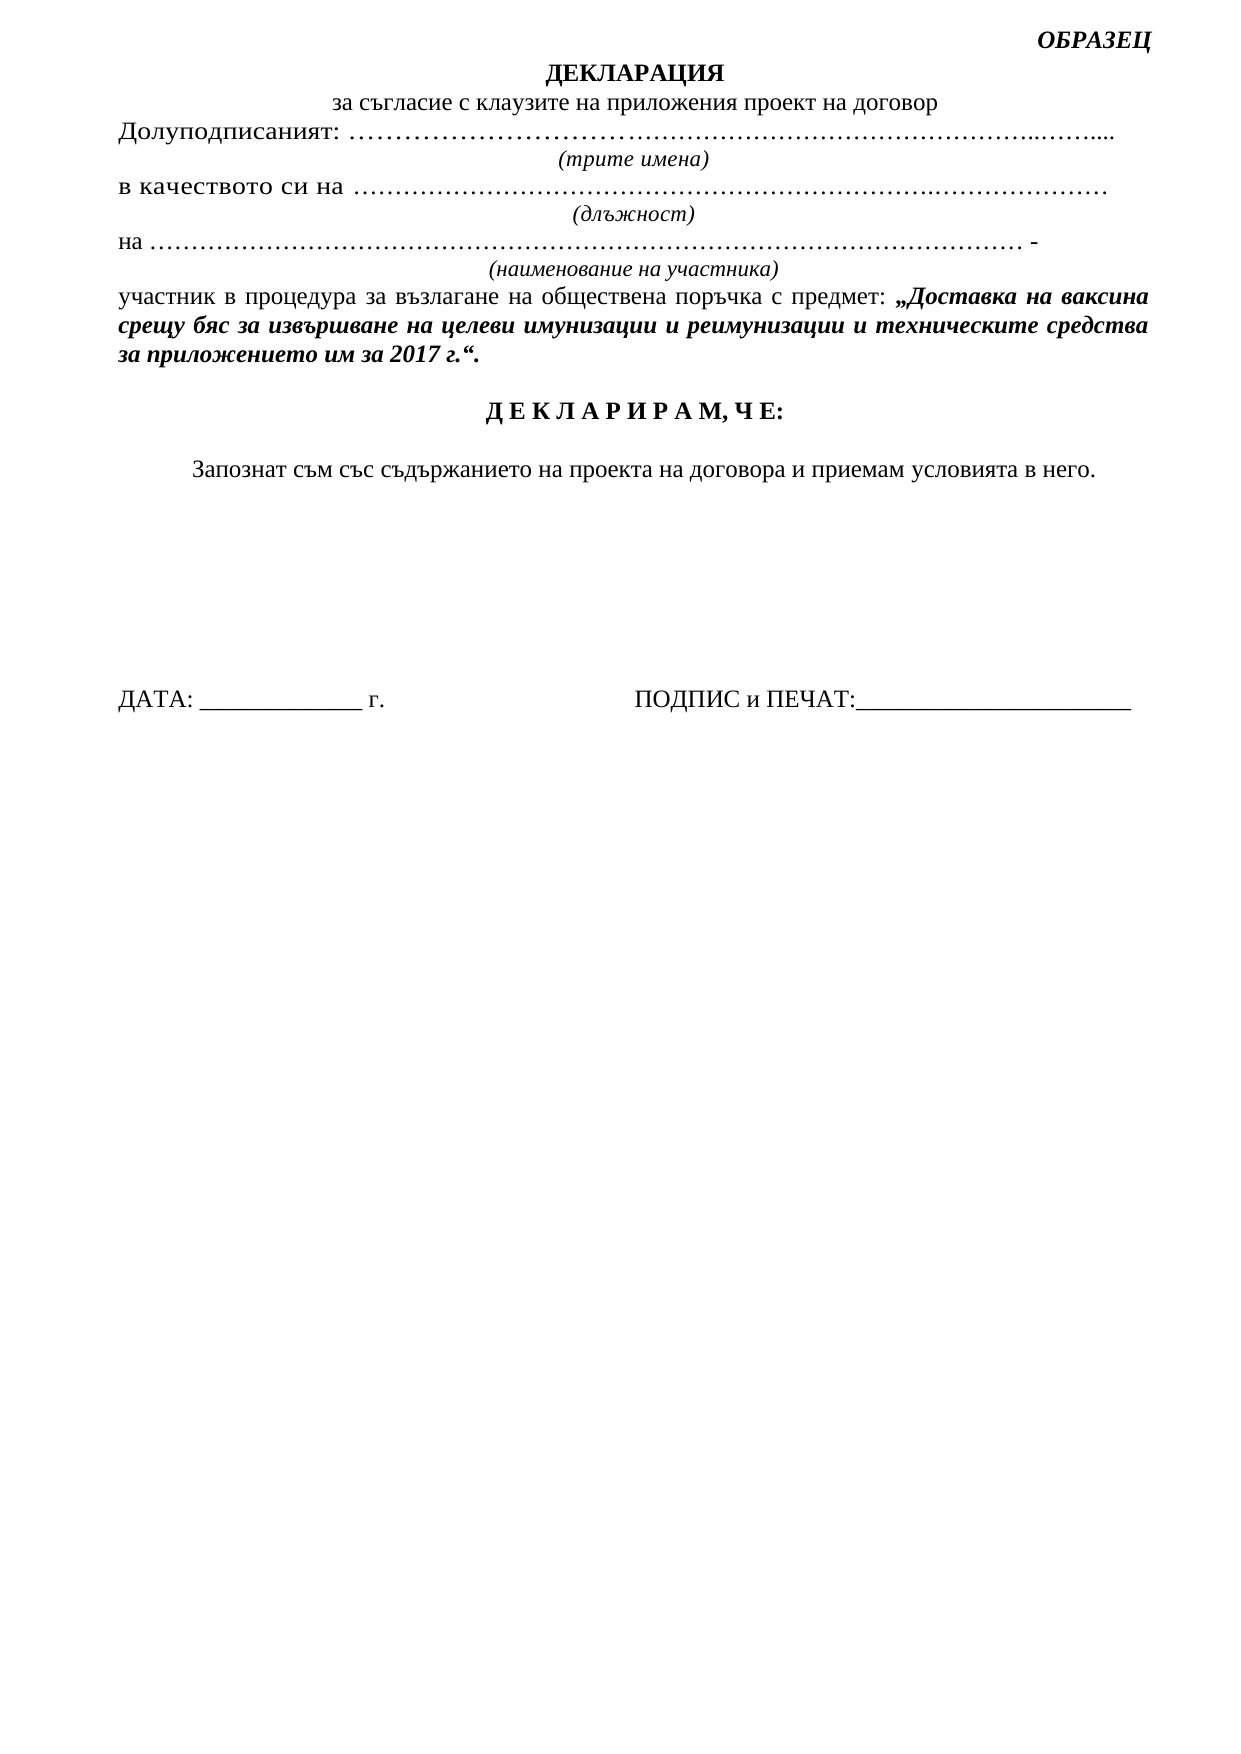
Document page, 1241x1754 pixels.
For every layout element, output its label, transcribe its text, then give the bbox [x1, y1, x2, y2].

text Запознат съм със съдържанието на проекта на договора и приемам условията в него. [118, 454, 1152, 482]
text Д Е К Л А Р И Р А М, Ч Е: [118, 396, 1152, 425]
text (длъжност) [118, 200, 1152, 226]
text ДЕКЛАРАЦИЯ [118, 58, 1152, 87]
text (трите имена) [118, 145, 1152, 171]
text на …………………………………………………………………………………………… - [118, 226, 1152, 255]
text за съгласие с клаузите на приложения проект на договор [118, 87, 1152, 116]
text участник в процедура за възлагане на обществена поръчка с предмет: „Доставка на ваксина срещу бяс за извършване на целеви имунизации и реимунизации и техническите средства за приложението им за 2017 г.“. [118, 281, 1152, 367]
text ДАТА: _____________ г. ПОДПИС и ПЕЧАТ:______________________ [118, 684, 1170, 712]
text Долуподписаният: ……………………………………………………………………..…….... [118, 116, 1152, 145]
text ОБРАЗЕЦ [148, 25, 1152, 54]
text в качеството си на …………………………………………………………….………………… [118, 171, 1152, 200]
text (наименование на участника) [118, 255, 1152, 281]
